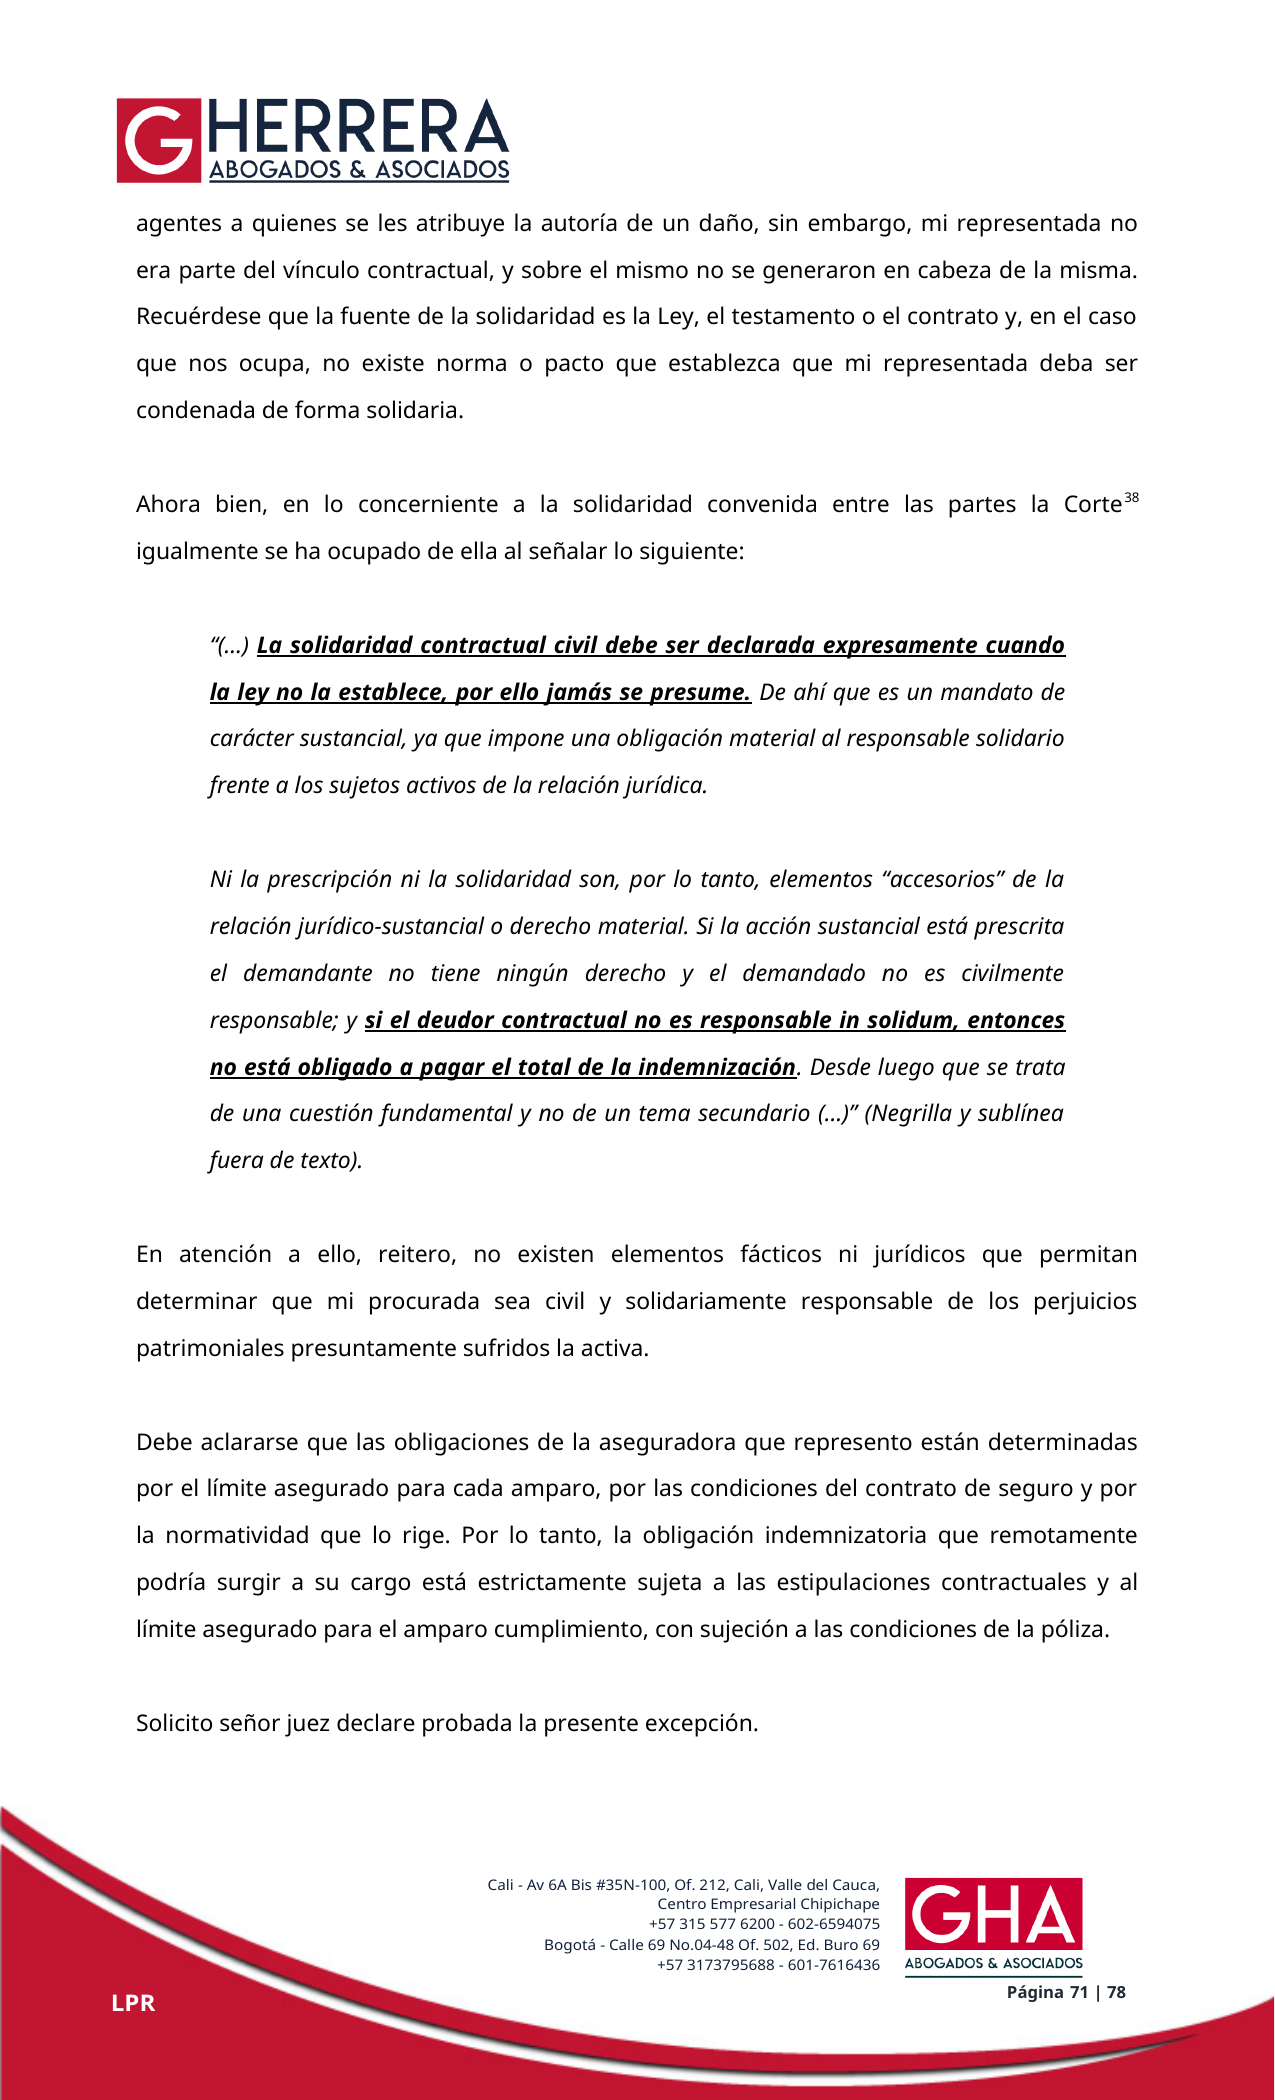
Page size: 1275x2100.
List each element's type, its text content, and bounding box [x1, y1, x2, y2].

picture [96, 75, 529, 206]
text Debe aclararse que las obligaciones de la aseguradora que represento están determinadas por el límite asegurado para cada amparo, por las condiciones del contrato de seguro y por la normatividad que lo rige. Por lo tanto, la obligación indemnizatoria que remotamente podría surgir a su cargo está estrictamente sujeta a las estipulaciones contractuales y al límite asegurado para el amparo cumplimiento, con sujeción a las condiciones de la póliza. [136, 1426, 1139, 1644]
text Solicito señor juez declare probada la presente excepción. [136, 1707, 1139, 1738]
text Ni la prescripción ni la solidaridad son, por lo tanto, elementos “accesorios” de la relación jurídico-sustancial o derecho material. Si la acción sustancial está prescrita el demandante no tiene ningún derecho y el demandado no es civilmente responsable; y si el deudor contractual no es responsable in solidum, entonces no está obligado a pagar el total de la indemnización. Desde luego que se trata de una cuestión fundamental y no de un tema secundario (…)” (Negrilla y sublínea fuera de texto). [209, 863, 1068, 1176]
text Ahora bien, en lo concerniente a la solidaridad convenida entre las partes la Corte38 igualmente se ha ocupado de ella al señalar lo siguiente: [136, 488, 1139, 566]
text En atención a ello, reitero, no existen elementos fácticos ni jurídicos que permitan determinar que mi procurada sea civil y solidariamente responsable de los perjuicios patrimoniales presuntamente sufridos la activa. [136, 1238, 1139, 1363]
picture [0, 1793, 1275, 2100]
text “(…) La solidaridad contractual civil debe ser declarada expresamente cuando la ley no la establece, por ello jamás se presume. De ahí que es un mandato de carácter sustancial, ya que impone una obligación material al responsable solidario frente a los sujetos activos de la relación jurídica. [209, 629, 1068, 801]
